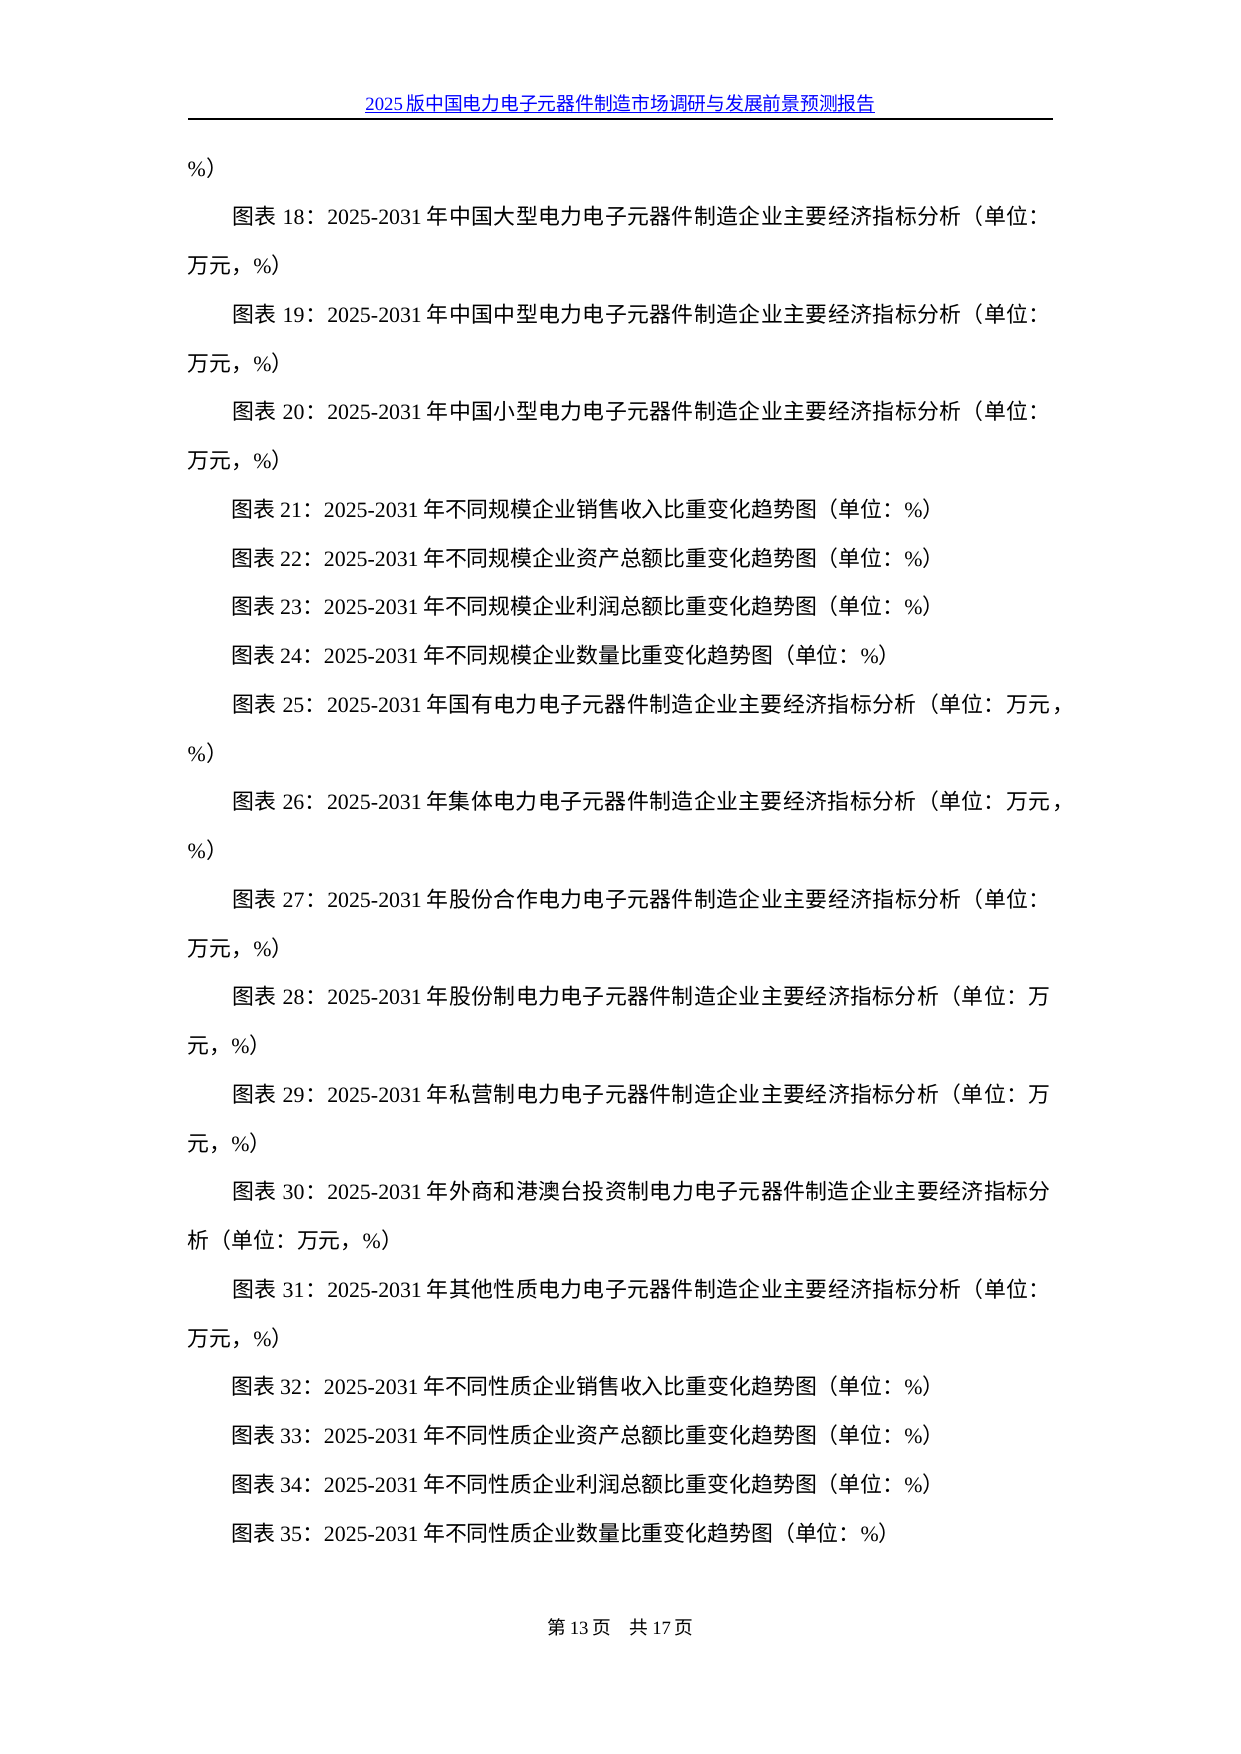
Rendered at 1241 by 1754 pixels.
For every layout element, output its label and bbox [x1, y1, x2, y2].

text [187, 150, 1053, 1548]
